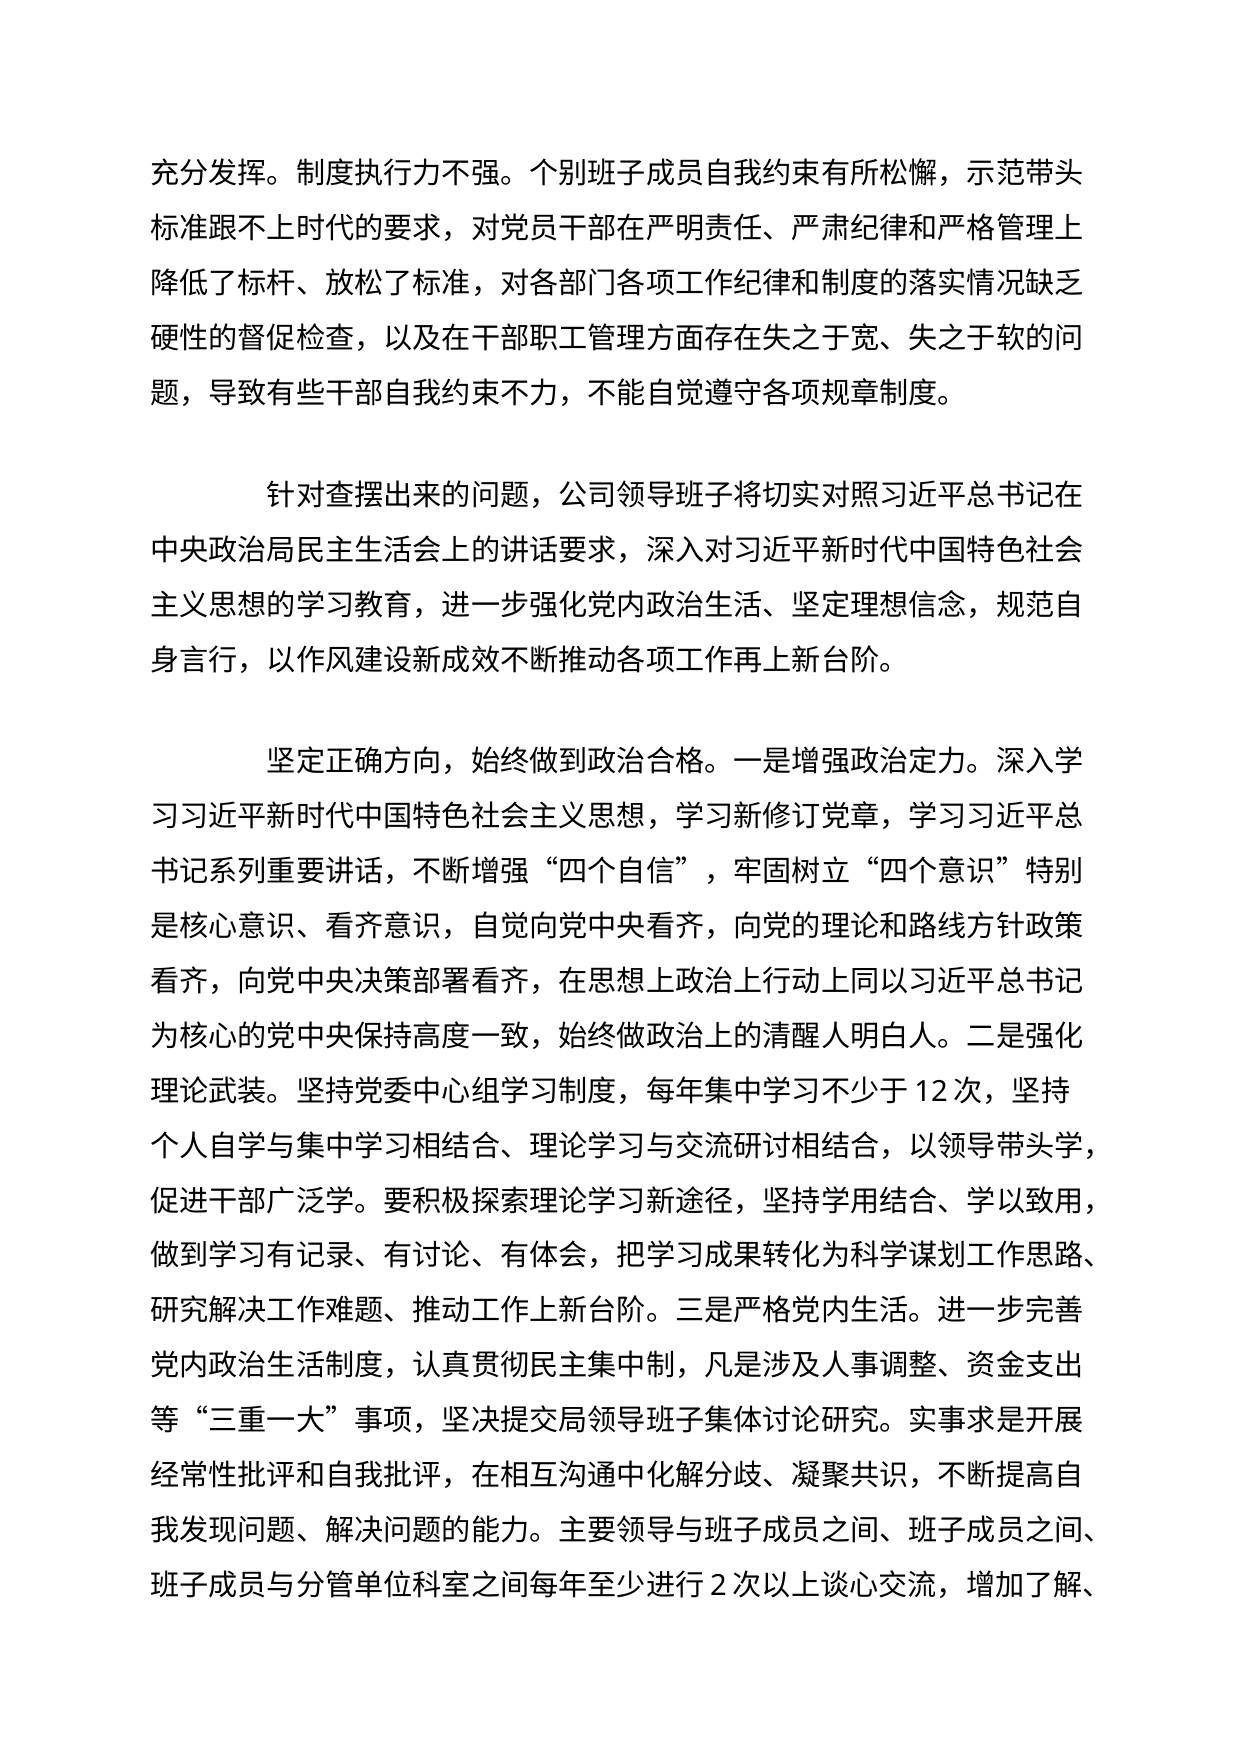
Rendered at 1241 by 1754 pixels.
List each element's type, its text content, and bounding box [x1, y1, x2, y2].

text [150, 738, 1090, 1604]
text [150, 150, 1090, 412]
text 针对查摆出来的问题，公司领导班子将切实对照习近平总书记在中央政治局民主生活会上的讲话要求，深入对习近平新时代中国特色社会主义思想的学习教育，进一步强化党内政治生活、坚定理想信念，规范自身言行，以作风建设新成效不断推动各项工作再上新台阶。 [150, 471, 1090, 678]
